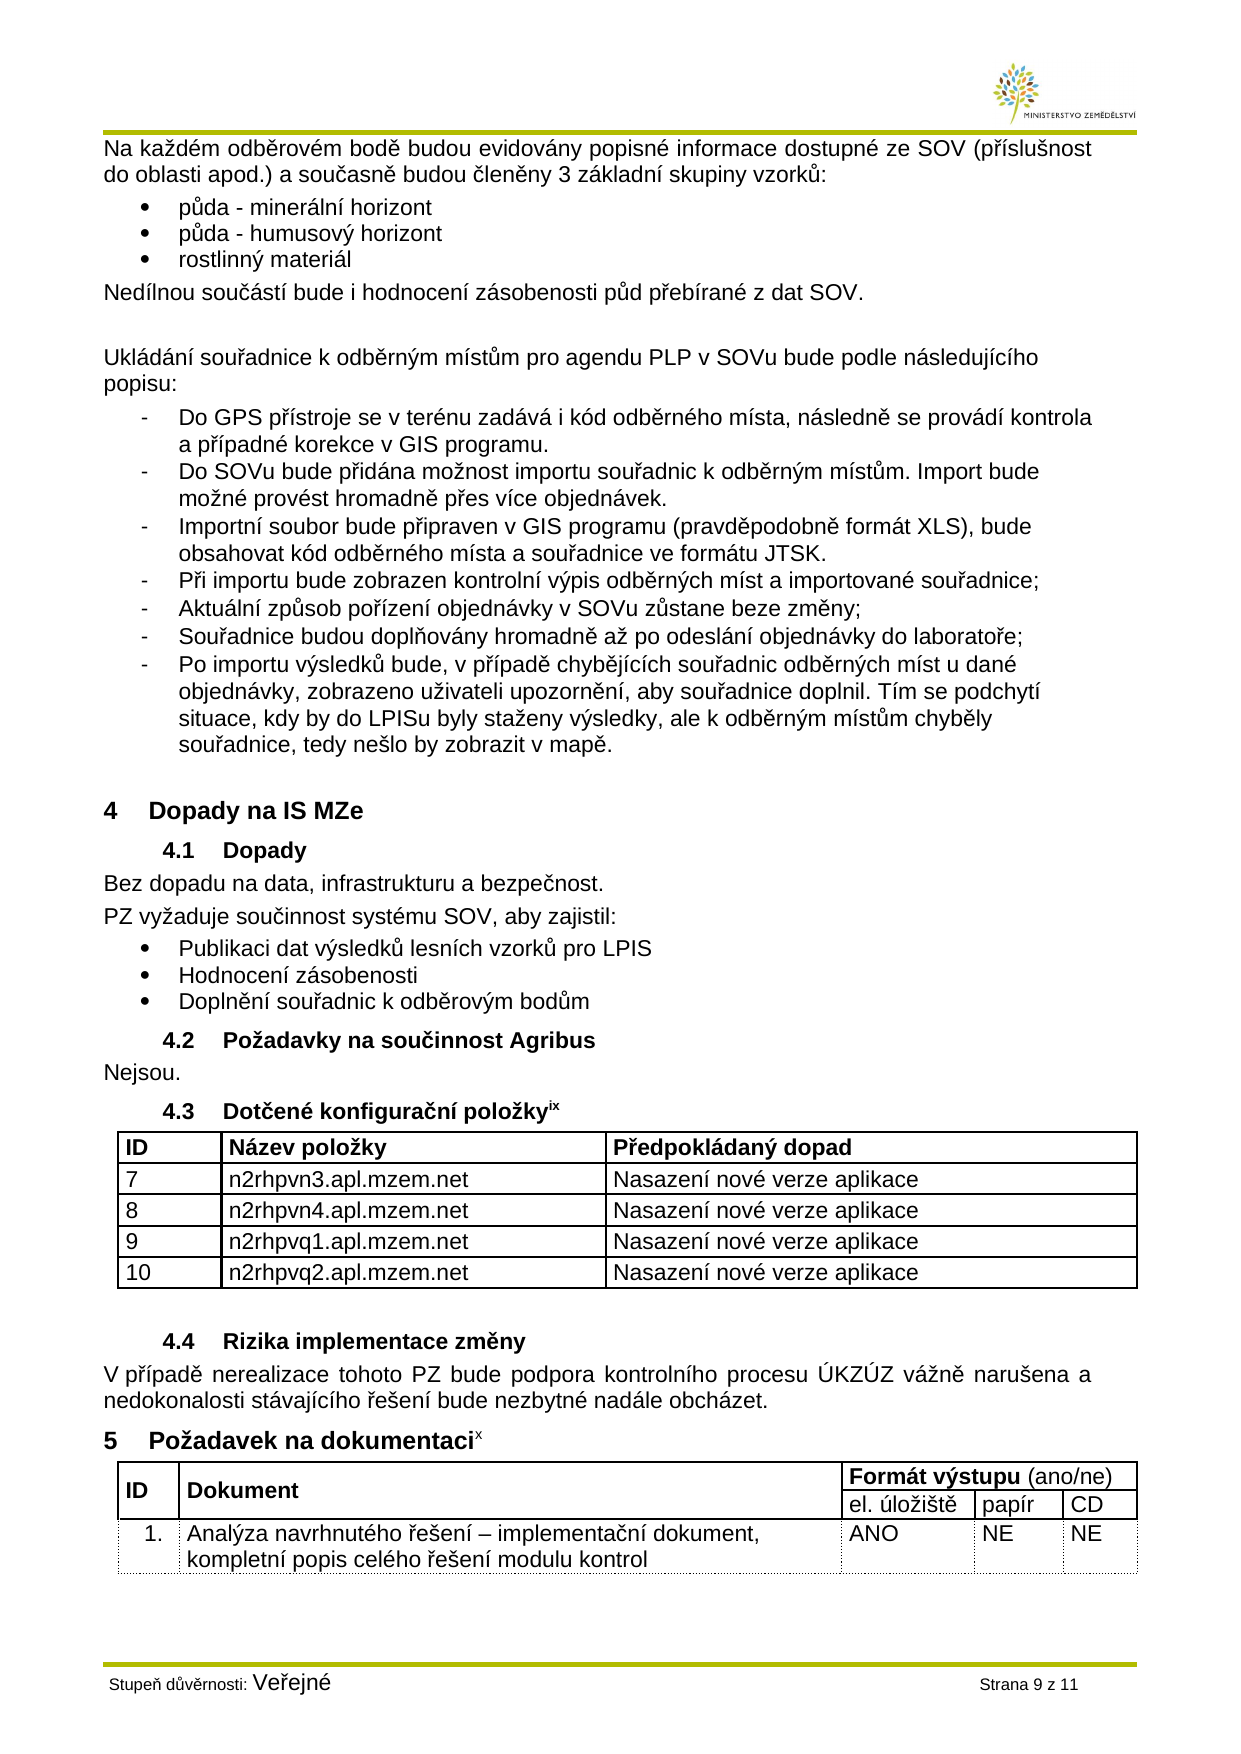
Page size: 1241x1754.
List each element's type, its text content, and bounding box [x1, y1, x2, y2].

table_cell Nasazení nové verze aplikace [607, 1227, 1136, 1256]
table_header ID [119, 1463, 178, 1518]
table_header ID [119, 1133, 220, 1162]
list Aktuální způsob pořízení objednávky v SOVu zůstane beze změny; [141, 594, 1092, 622]
picture [991, 59, 1138, 128]
text Nedílnou součástí bude i hodnocení zásobenosti půd přebírané z dat SOV. [103, 279, 1092, 305]
subtitle Dopady na IS MZe [103, 796, 1092, 825]
table_cell 9 [119, 1227, 220, 1256]
list Při importu bude zobrazen kontrolní výpis odběrných míst a importované souřadnice; [141, 566, 1092, 594]
subtitle Požadavky na součinnost Agribus [162, 1027, 1092, 1053]
text Ukládání souřadnice k odběrným místům pro agendu PLP v SOVu bude podle následujícího popisu: [103, 344, 1092, 397]
list rostlinný materiál [141, 246, 1092, 273]
subtitle Dopady [162, 837, 1092, 864]
table_cell Nasazení nové verze aplikace [607, 1195, 1136, 1224]
subtitle Dotčené konfigurační položky [162, 1098, 1092, 1124]
list Do SOVu bude přidána možnost importu souřadnic k odběrným místům. Import bude možné provést hromadně přes více objednávek. [141, 457, 1092, 512]
table_cell el. úložiště [843, 1491, 974, 1518]
text Na každém odběrovém bodě budou evidovány popisné informace dostupné ze SOV (příslušnost do oblasti apod.) a současně budou členěny 3 základní skupiny vzorků: [103, 135, 1092, 187]
text PZ vyžaduje součinnost systému SOV, aby zajistil: [103, 903, 1092, 929]
list Do GPS přístroje se v terénu zadává i kód odběrného místa, následně se provádí kontrola a případné korekce v GIS programu. [141, 403, 1092, 457]
table_header Dokument [180, 1463, 841, 1518]
table_cell Analýza navrhnutého řešení – implementační dokument, kompletní popis celého řešení modulu kontrol [179, 1520, 842, 1572]
subtitle Požadavek na dokumentaci [103, 1426, 1092, 1454]
list Hodnocení zásobenosti [141, 962, 1092, 988]
table_header Formát výstupu (ano/ne) [843, 1463, 1136, 1489]
table_header Název položky [223, 1133, 605, 1162]
list Publikaci dat výsledků lesních vzorků pro LPIS [141, 935, 1092, 962]
list Souřadnice budou doplňovány hromadně až po odeslání objednávky do laboratoře; [141, 622, 1092, 650]
text V případě nerealizace tohoto PZ bude podpora kontrolního procesu ÚKZÚZ vážně narušena a nedokonalosti stávajícího řešení bude nezbytné nadále obcházet. [103, 1361, 1092, 1413]
table_cell 10 [119, 1258, 220, 1287]
table_cell ANO [842, 1520, 974, 1572]
table_cell 7 [119, 1164, 220, 1193]
text Nejsou. [103, 1059, 1092, 1086]
list půda - minerální horizont [141, 193, 1092, 220]
subtitle Rizika implementace změny [162, 1328, 1092, 1354]
table_cell n2rhpvn3.apl.mzem.net [223, 1164, 605, 1193]
table_cell 8 [119, 1195, 220, 1224]
table_cell papír [976, 1491, 1062, 1518]
table_cell n2rhpvn4.apl.mzem.net [223, 1195, 605, 1224]
text Bez dopadu na data, infrastrukturu a bezpečnost. [103, 870, 1092, 896]
table_cell [118, 1519, 179, 1572]
table_cell n2rhpvq2.apl.mzem.net [223, 1258, 605, 1287]
table_header Předpokládaný dopad [607, 1133, 1136, 1162]
table_cell NE [975, 1520, 1063, 1572]
table_cell n2rhpvq1.apl.mzem.net [223, 1227, 605, 1256]
list půda - humusový horizont [141, 220, 1092, 246]
list Po importu výsledků bude, v případě chybějících souřadnic odběrných míst u dané objednávky, zobrazeno uživateli upozornění, aby souřadnice doplnil. Tím se podchytí situace, kdy by do LPISu byly staženy výsledky, ale k odběrným místům chyběly souřadnice, tedy nešlo by zobrazit v mapě. [141, 650, 1092, 757]
list Importní soubor bude připraven v GIS programu (pravděpodobně formát XLS), bude obsahovat kód odběrného místa a souřadnice ve formátu JTSK. [141, 512, 1092, 566]
table_cell NE [1063, 1520, 1137, 1572]
table_cell Nasazení nové verze aplikace [607, 1258, 1136, 1287]
table_cell CD [1064, 1491, 1136, 1518]
list Doplnění souřadnic k odběrovým bodům [141, 988, 1092, 1014]
table_cell Nasazení nové verze aplikace [607, 1164, 1136, 1193]
